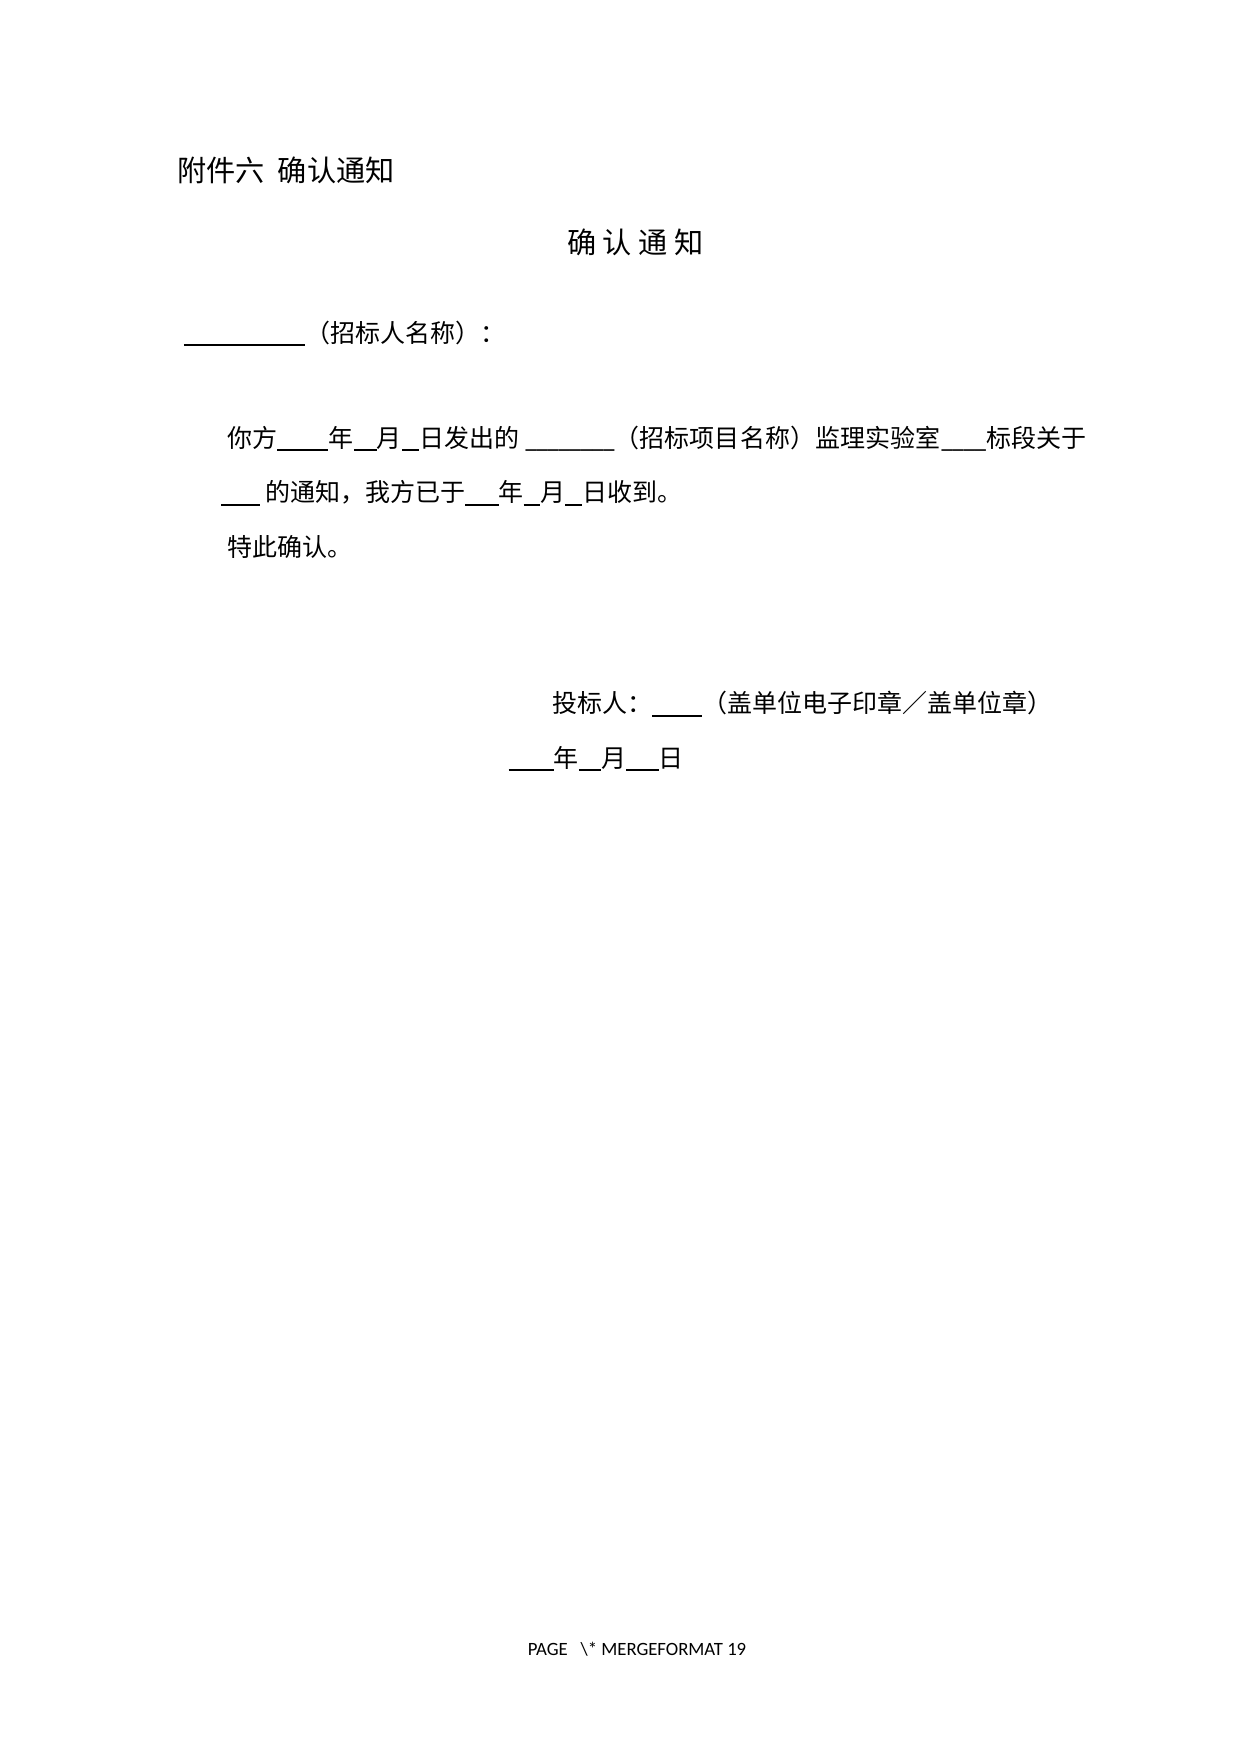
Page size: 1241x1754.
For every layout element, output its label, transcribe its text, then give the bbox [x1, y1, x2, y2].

text （招标人名称）： [177, 313, 1092, 349]
text 投标人： （盖单位电子印章／盖单位章） [177, 684, 1092, 720]
text 附件六 确认通知 [177, 148, 1092, 190]
text 特此确认。 [177, 527, 1092, 563]
text 你方 年 月 日发出的 ________（招标项目名称）监理实验室____标段关于 的通知，我方已于 年 月 日收到。 [177, 418, 1092, 509]
text 确 认 通 知 [177, 220, 1092, 262]
text 年 月 日 [177, 738, 1092, 774]
